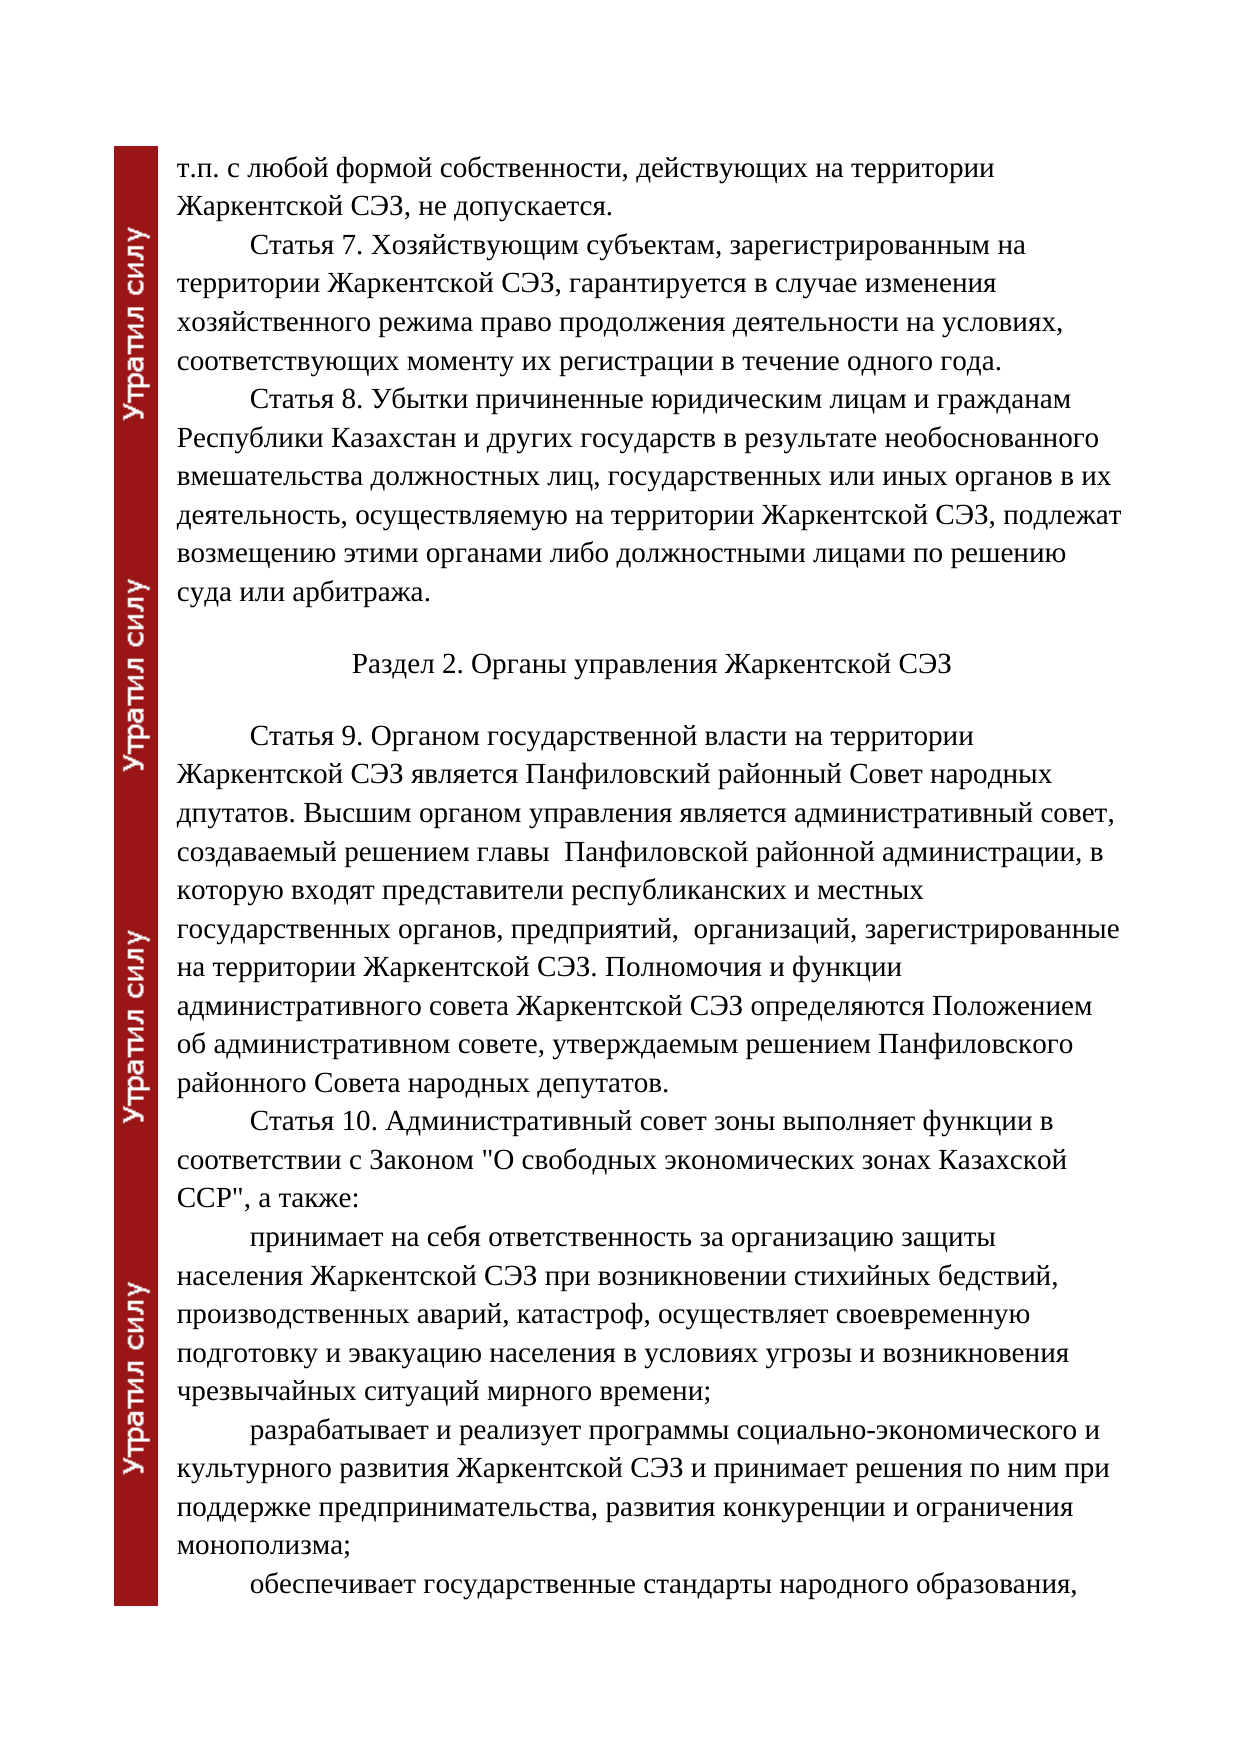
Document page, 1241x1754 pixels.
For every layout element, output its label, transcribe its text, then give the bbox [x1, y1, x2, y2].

picture [114, 1599, 158, 1606]
picture [114, 146, 158, 150]
